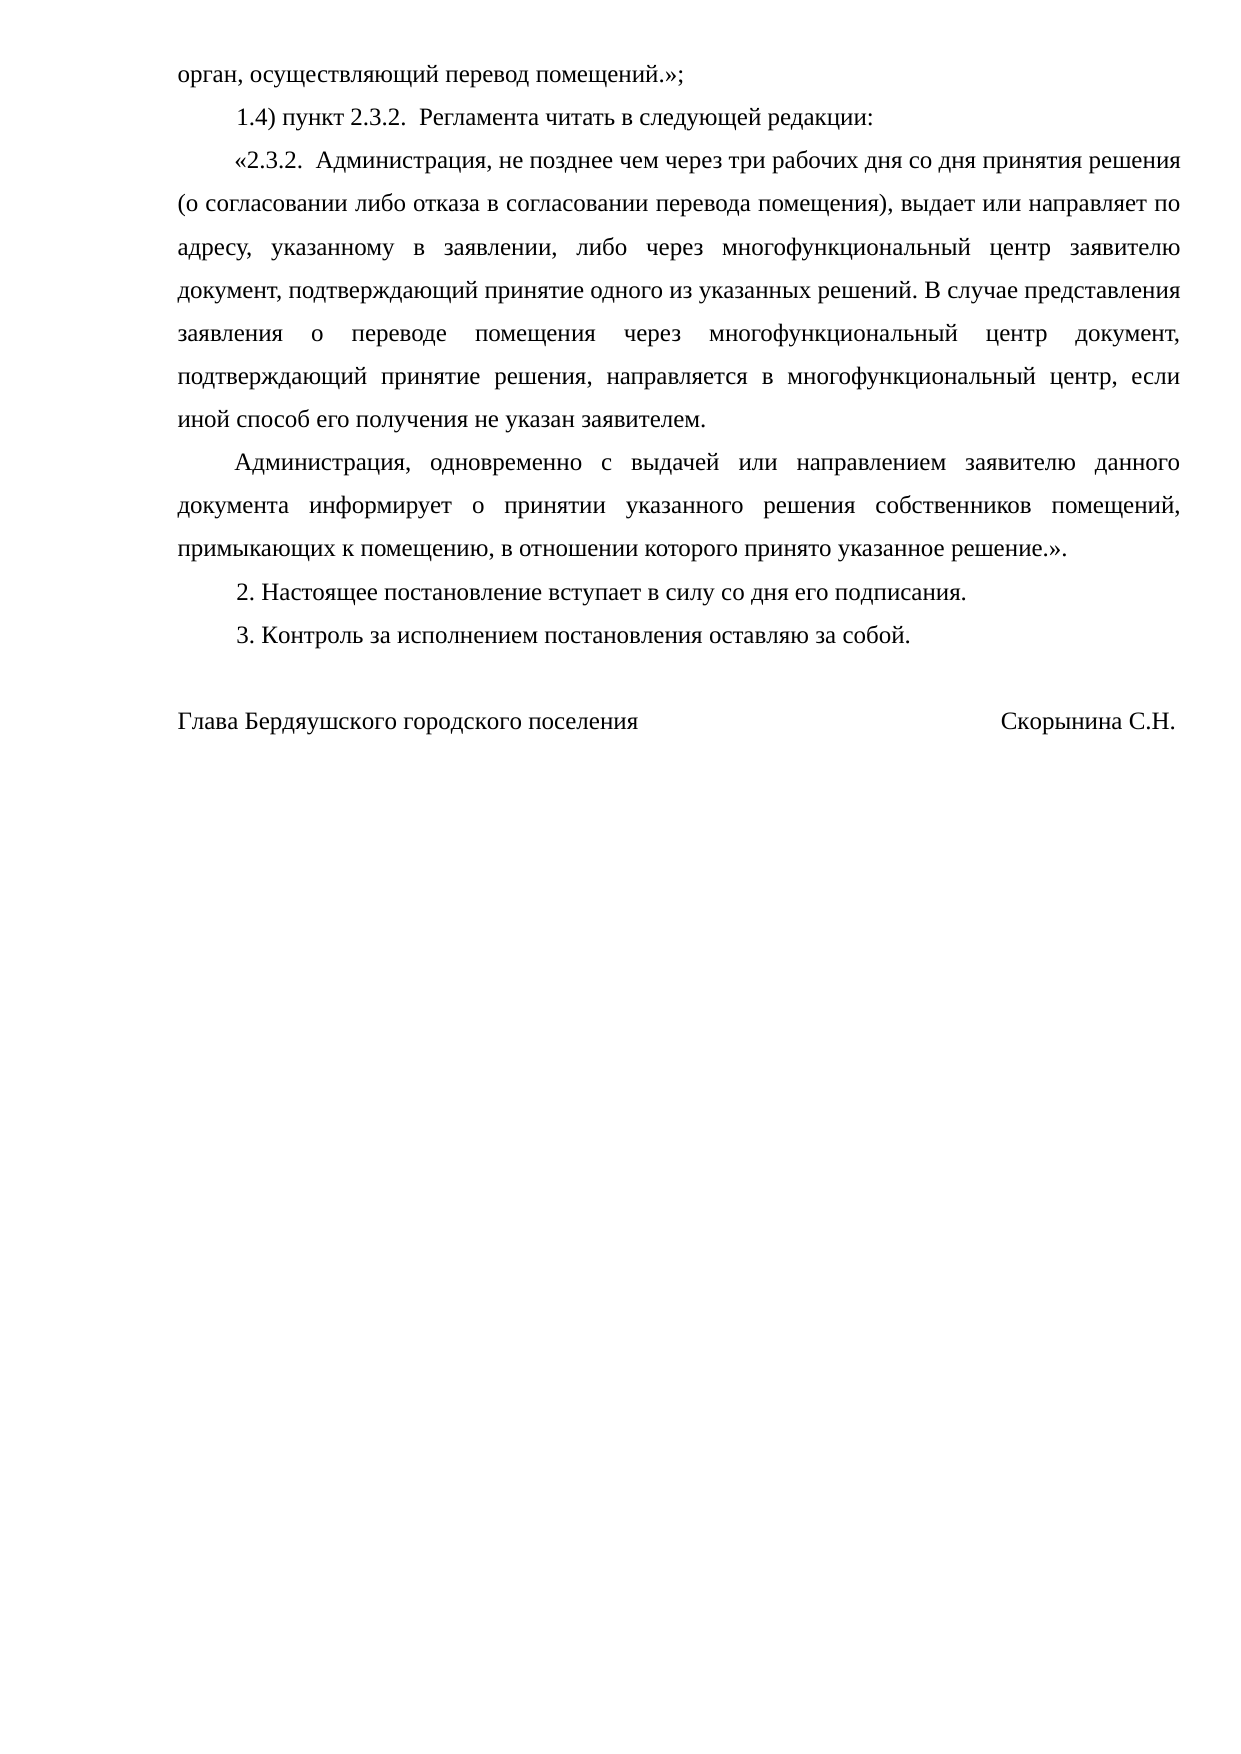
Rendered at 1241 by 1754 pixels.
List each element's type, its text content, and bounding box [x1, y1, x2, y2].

list 1.4) пункт 2.3.2. Регламента читать в следующей редакции: [177, 102, 1181, 131]
text Администрация, одновременно с выдачей или направлением заявителю данного документа информирует о принятии указанного решения собственников помещений, примыкающих к помещению, в отношении которого принято указанное решение.». [177, 447, 1181, 562]
text «2.3.2. Администрация, не позднее чем через три рабочих дня со дня принятия решения (о согласовании либо отказа в согласовании перевода помещения), выдает или направляет по адресу, указанному в заявлении, либо через многофункциональный центр заявителю документ, подтверждающий принятие одного из указанных решений. В случае представления заявления о переводе помещения через многофункциональный центр документ, подтверждающий принятие решения, направляется в многофункциональный центр, если иной способ его получения не указан заявителем. [177, 145, 1181, 433]
list 3. Контроль за исполнением постановления оставляю за собой. [177, 620, 1181, 648]
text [177, 59, 1181, 88]
list 2. Настоящее постановление вступает в силу со дня его подписания. [177, 577, 1181, 605]
text Глава Бердяушского городского поселения Скорынина С.Н. [177, 706, 1181, 735]
